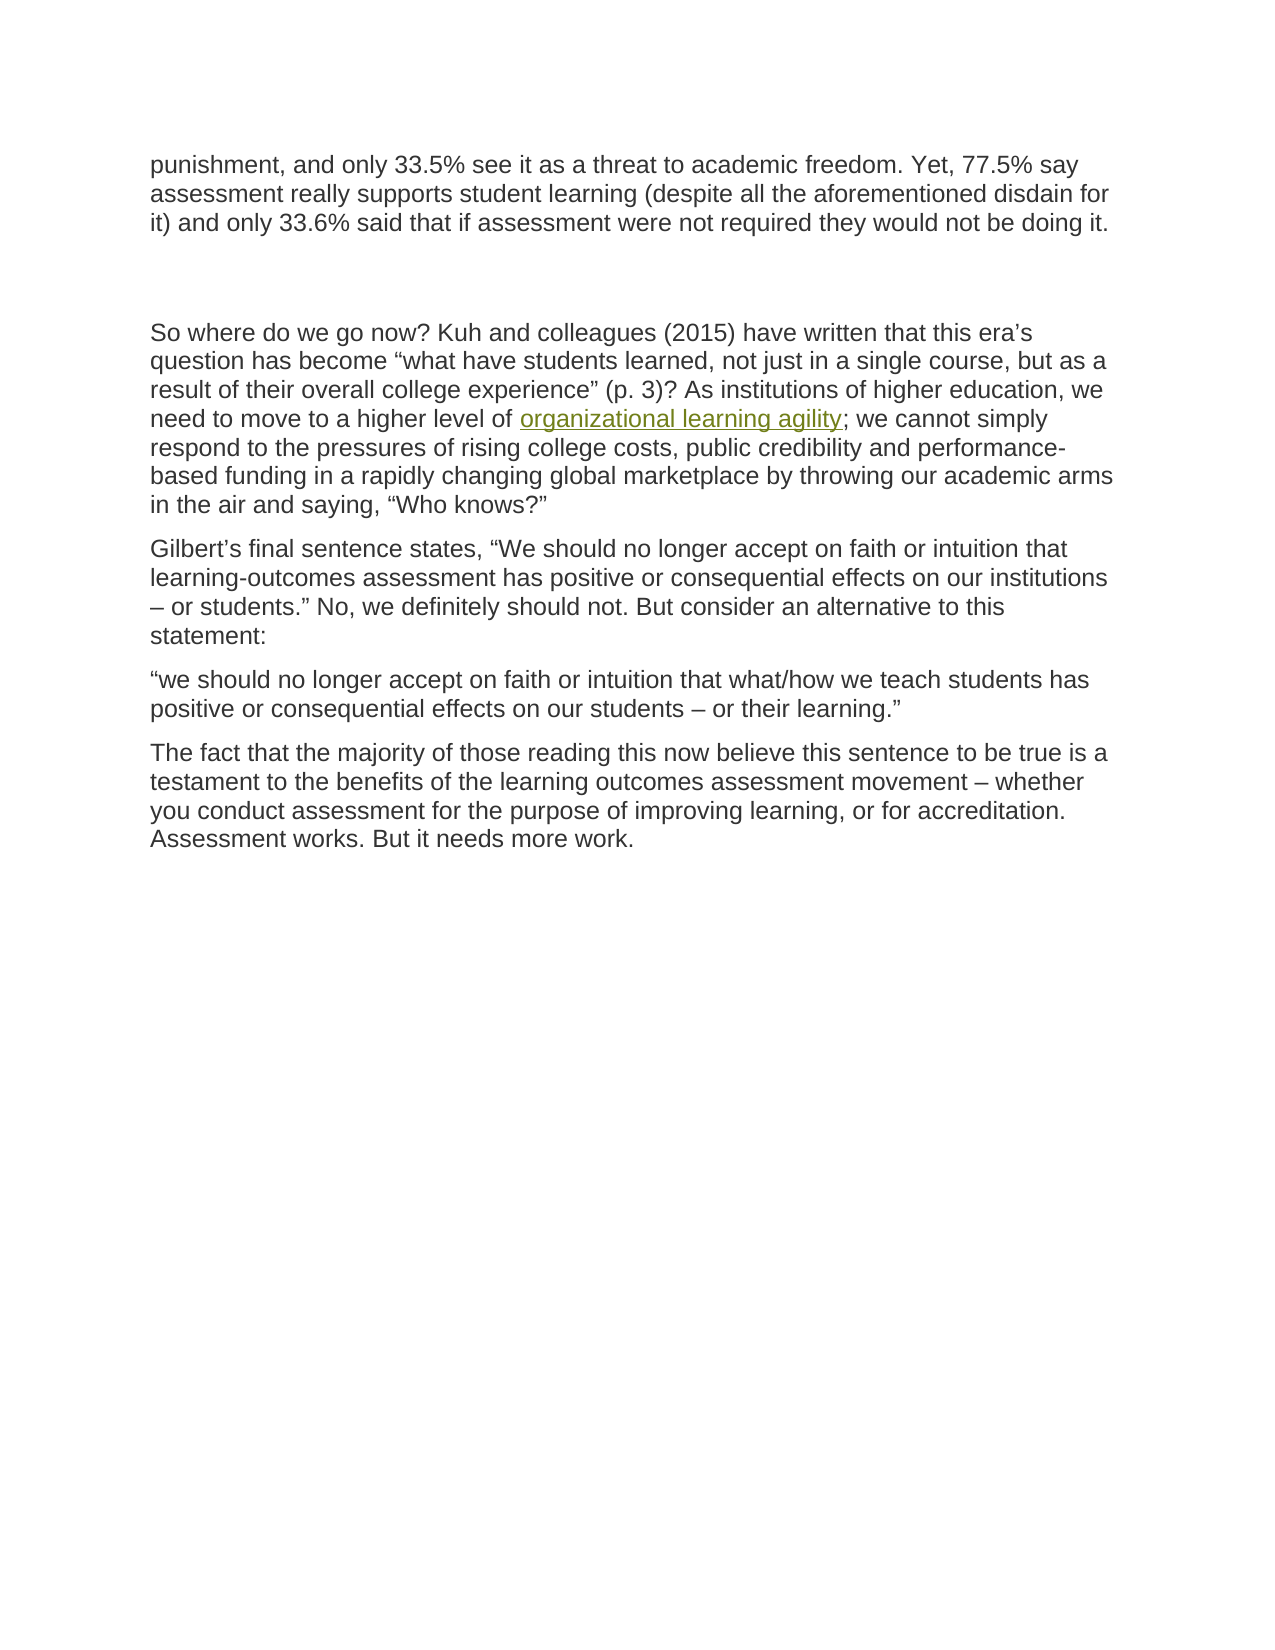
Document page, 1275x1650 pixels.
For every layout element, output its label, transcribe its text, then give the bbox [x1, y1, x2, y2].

text The fact that the majority of those reading this now believe this sentence to be true is a testament to the benefits of the learning outcomes assessment movement – whether you conduct assessment for the purpose of improving learning, or for accreditation. Assessment works. But it needs more work. [150, 738, 1125, 853]
text Gilbert’s final sentence states, “We should no longer accept on faith or intuition that learning-outcomes assessment has positive or consequential effects on our institutions – or students.” No, we definitely should not. But consider an alternative to this statement: [150, 534, 1125, 649]
text “we should no longer accept on faith or intuition that what/how we teach students has positive or consequential effects on our students – or their learning.” [150, 665, 1125, 723]
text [150, 150, 1125, 236]
text So where do we go now? Kuh and colleagues (2015) have written that this era’s question has become “what have students learned, not just in a single course, but as a result of their overall college experience” (p. 3)? As institutions of higher education, we need to move to a higher level of organizational learning agility; we cannot simply respond to the pressures of rising college costs, public credibility and performance-based funding in a rapidly changing global marketplace by throwing our academic arms in the air and saying, “Who knows?” [150, 318, 1125, 519]
